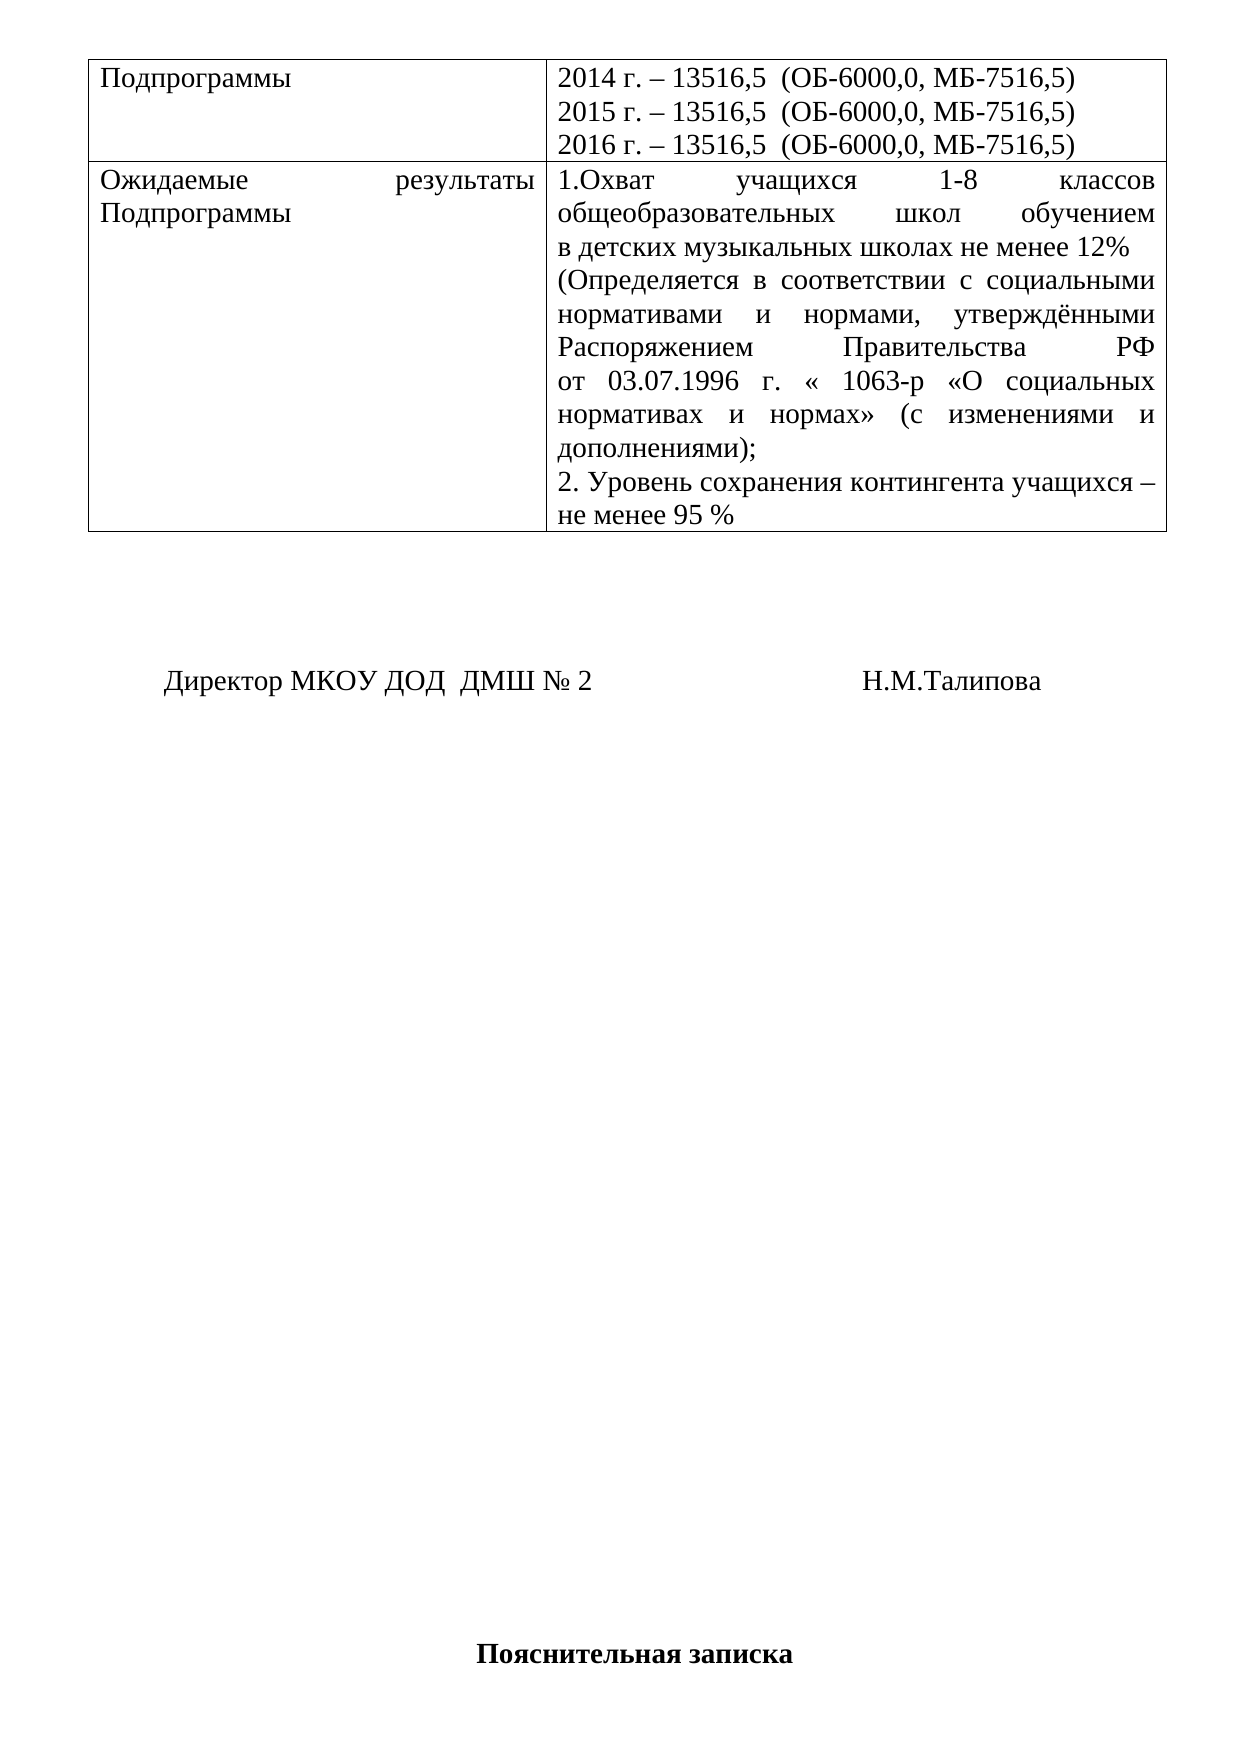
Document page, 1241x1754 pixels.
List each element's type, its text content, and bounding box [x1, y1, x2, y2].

text Пояснительная записка [89, 1636, 1181, 1670]
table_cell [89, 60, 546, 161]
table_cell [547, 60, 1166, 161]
list Директор МКОУ ДОД ДМШ № 2 Н.М.Талипова [164, 663, 1181, 697]
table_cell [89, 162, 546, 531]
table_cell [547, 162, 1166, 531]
